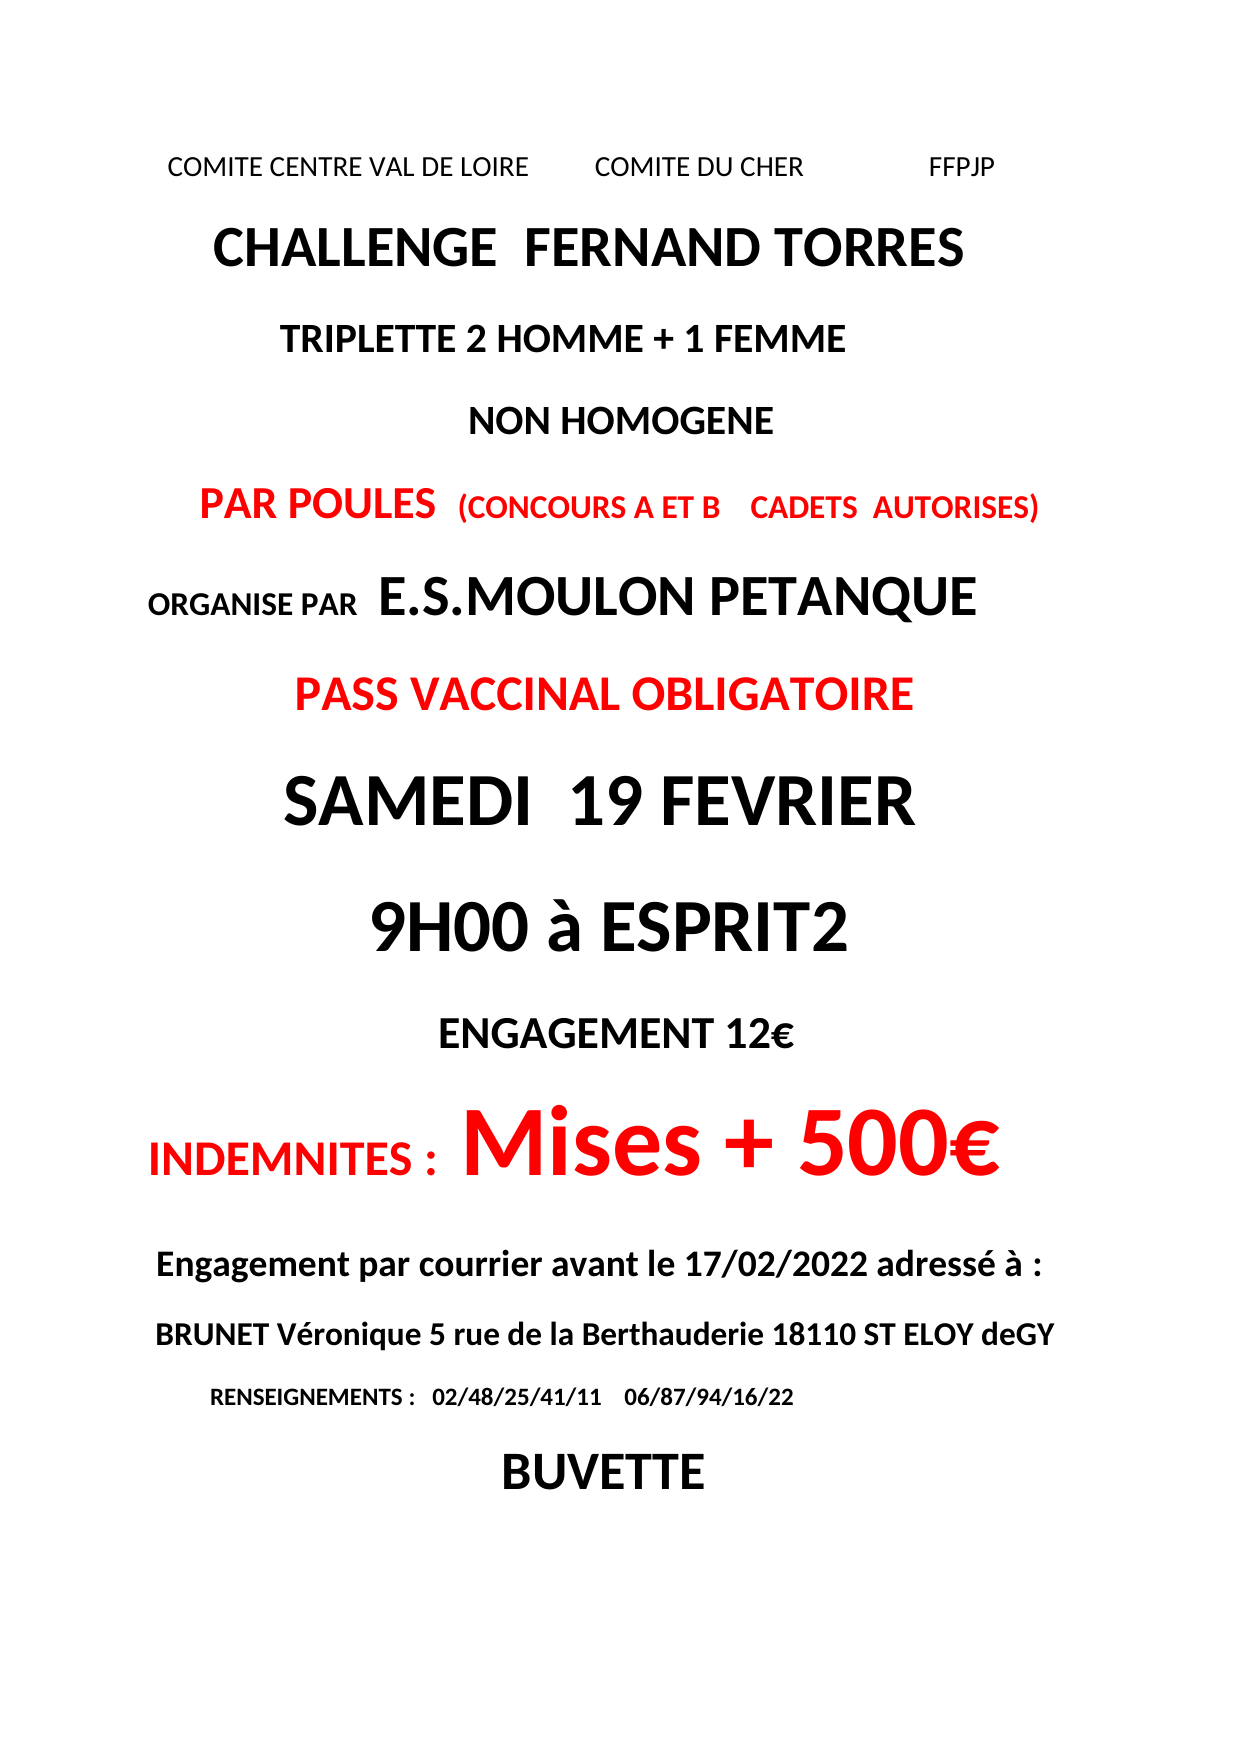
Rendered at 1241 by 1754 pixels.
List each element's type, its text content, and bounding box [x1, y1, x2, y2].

text 9H00 à ESPRIT2 [148, 878, 1093, 970]
text RENSEIGNEMENTS : 02/48/25/41/11 06/87/94/16/22 [148, 1381, 1093, 1411]
text TRIPLETTE 2 HOMME + 1 FEMME [148, 312, 1093, 363]
text NON HOMOGENE [148, 394, 1093, 445]
text PAR POULES (CONCOURS A ET B CADETS AUTORISES) [148, 474, 1093, 529]
text PASS VACCINAL OBLIGATOIRE [148, 661, 1093, 722]
text COMITE CENTRE VAL DE LOIRE COMITE DU CHER FFPJP [148, 148, 1093, 183]
text SAMEDI 19 FEVRIER [148, 752, 1093, 844]
text ORGANISE PAR E.S.MOULON PETANQUE [148, 559, 1093, 630]
text BUVETTE [148, 1437, 1093, 1503]
text CHALLENGE FERNAND TORRES [148, 209, 1093, 281]
text BRUNET Véronique 5 rue de la Berthauderie 18110 ST ELOY deGY [148, 1313, 1093, 1354]
text Engagement par courrier avant le 17/02/2022 adressé à : [148, 1240, 1093, 1286]
text ENGAGEMENT 12€ INDEMNITES : Mises + 500€ [148, 1004, 1093, 1201]
